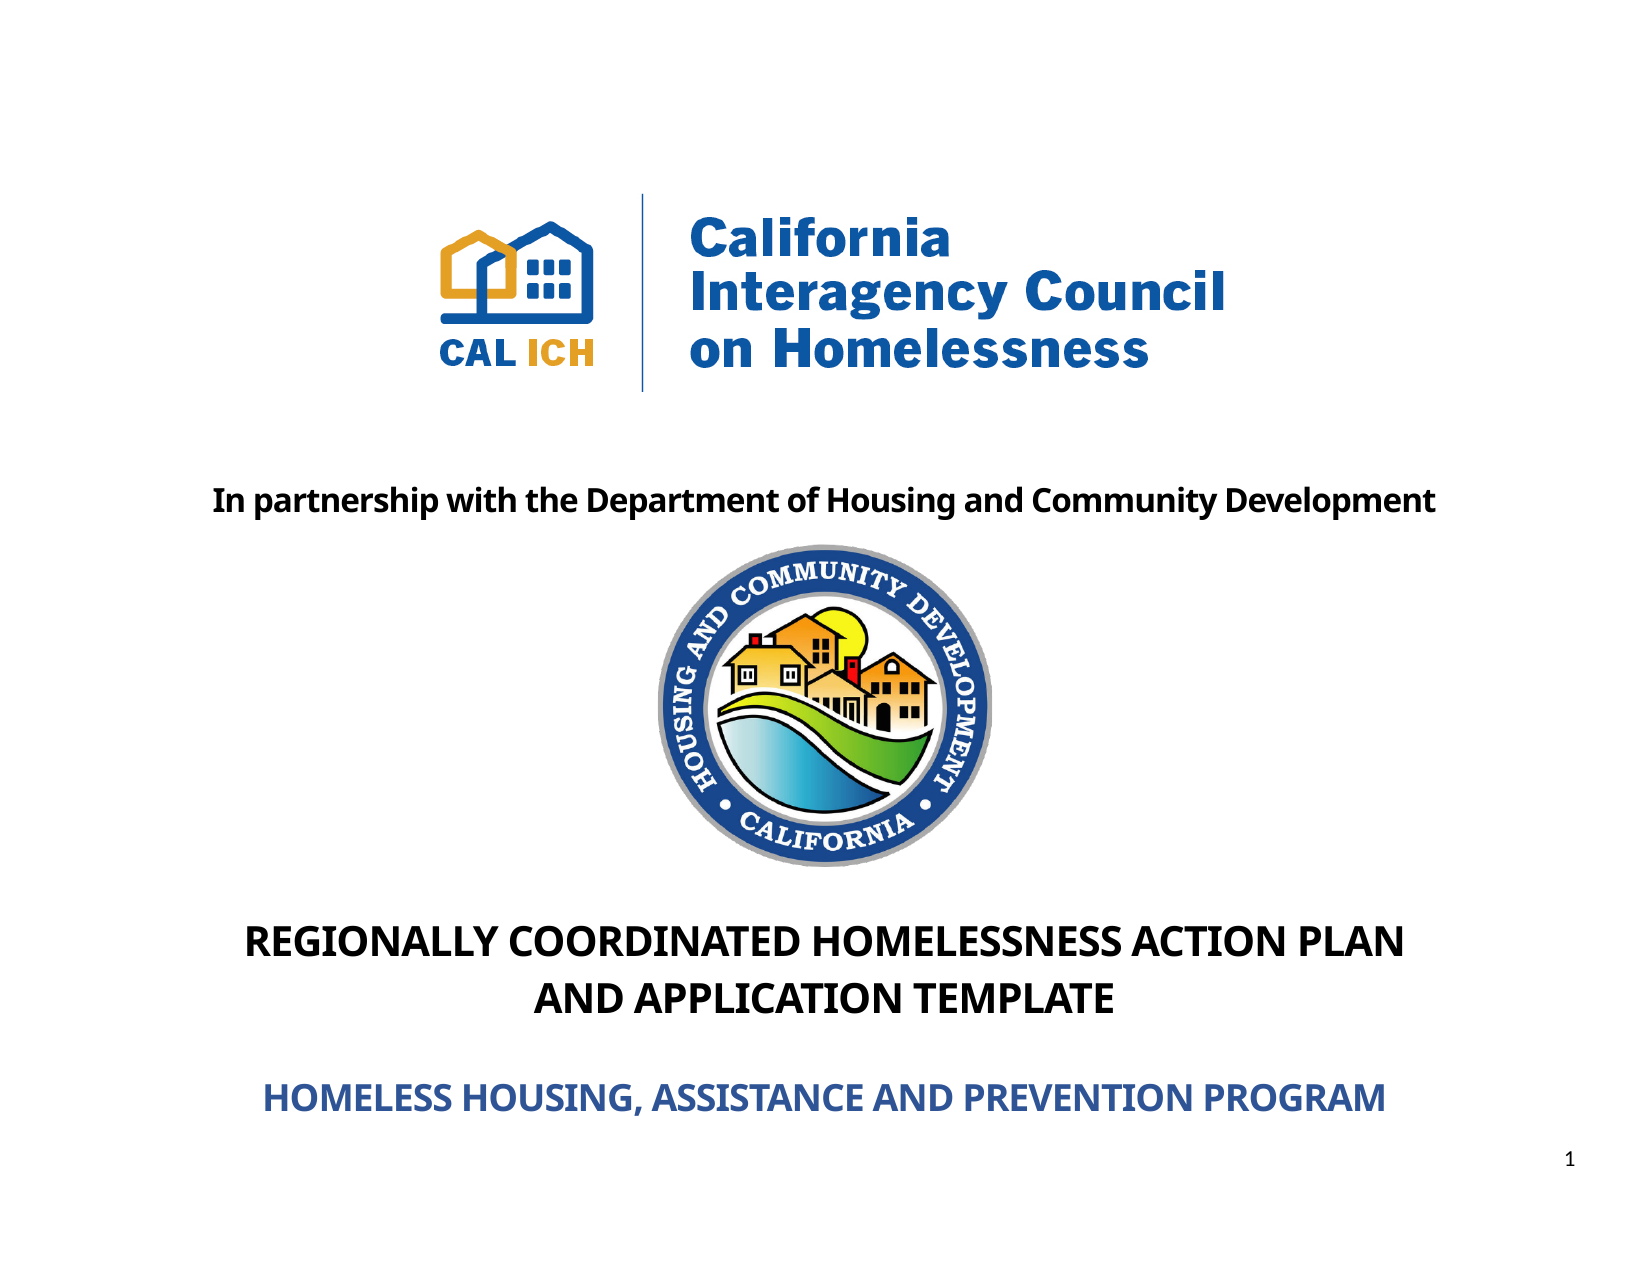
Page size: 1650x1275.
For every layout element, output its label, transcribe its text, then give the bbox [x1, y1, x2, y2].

picture [302, 120, 1348, 477]
title HOMELESS HOUSING, ASSISTANCE AND PREVENTION PROGRAM [75, 1071, 1575, 1122]
picture [657, 544, 993, 867]
title AND APPLICATION TEMPLATE [75, 969, 1575, 1026]
title REGIONALLY COORDINATED HOMELESSNESS ACTION PLAN [75, 912, 1575, 969]
title In partnership with the Department of Housing and Community Development [75, 477, 1575, 522]
